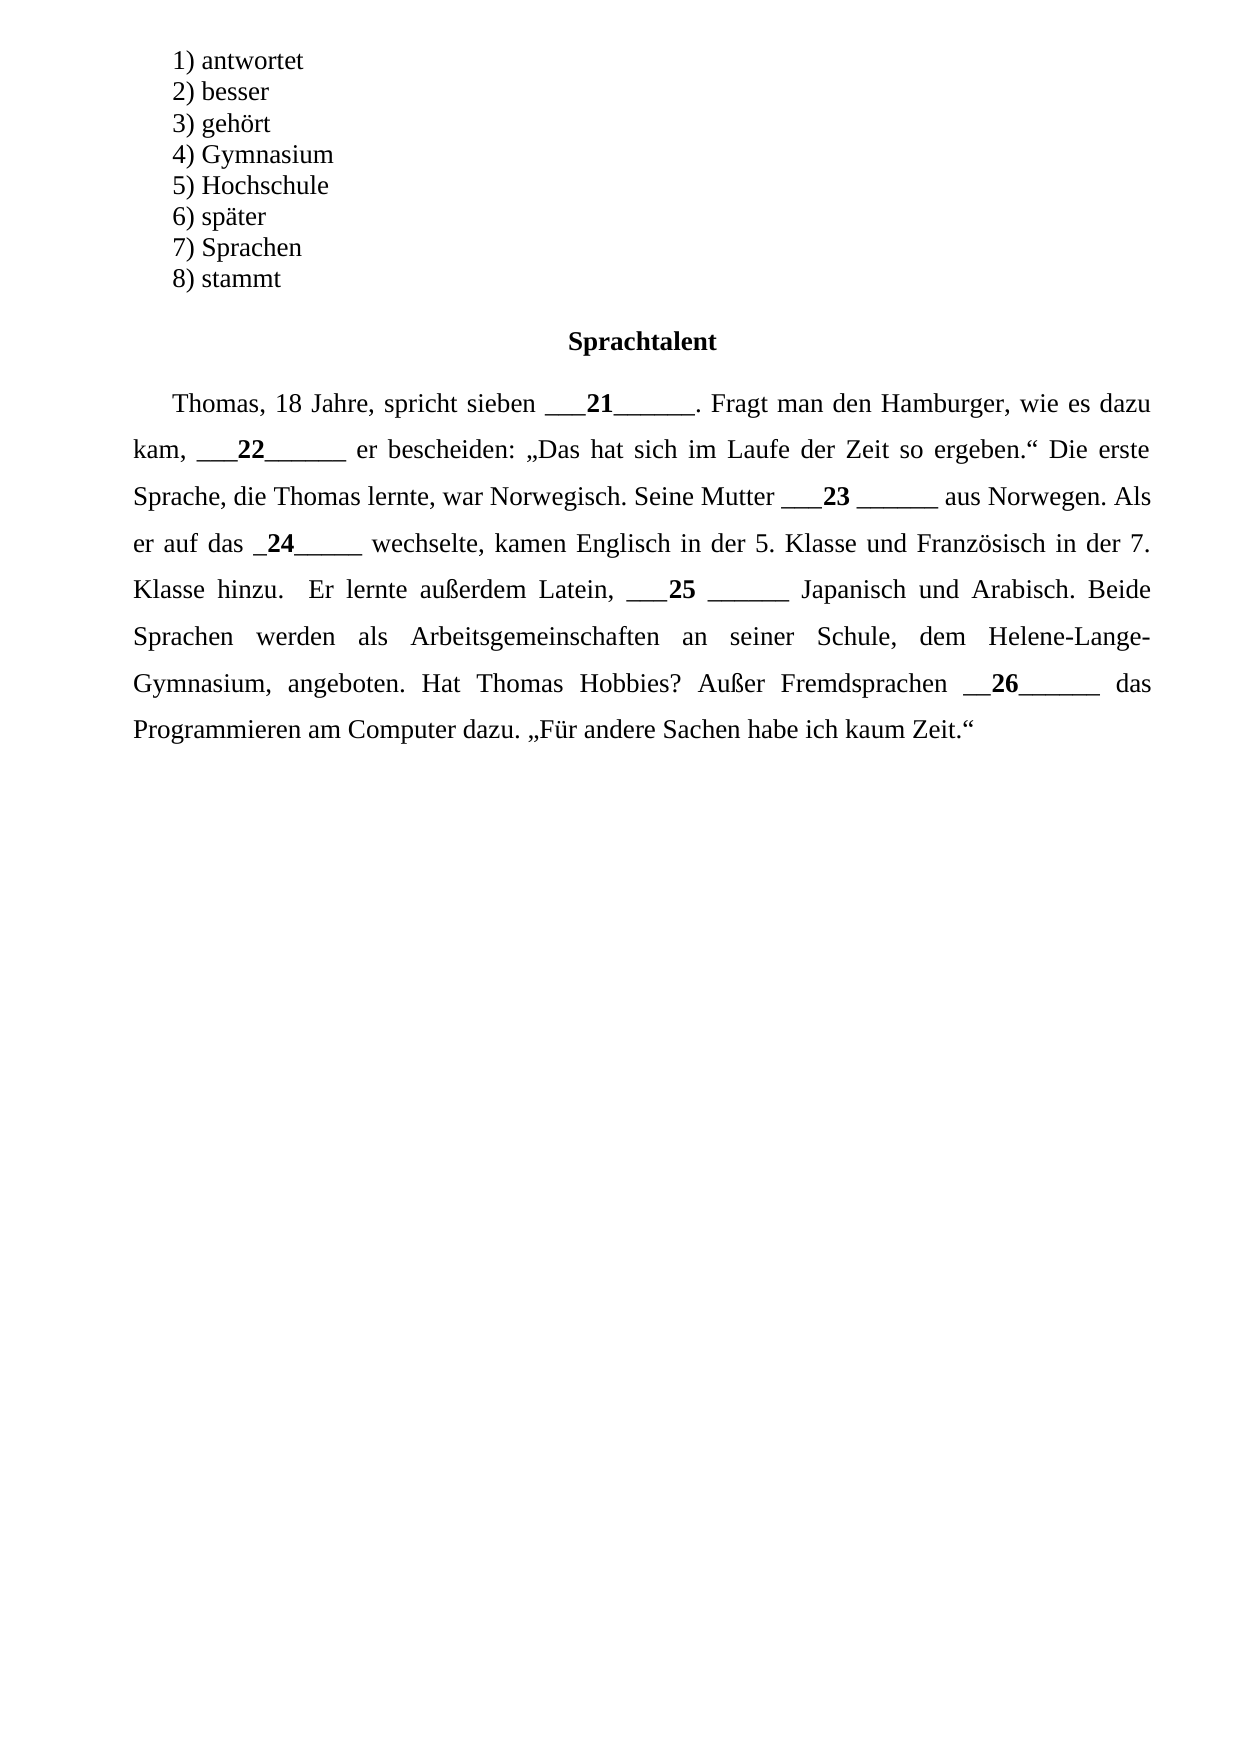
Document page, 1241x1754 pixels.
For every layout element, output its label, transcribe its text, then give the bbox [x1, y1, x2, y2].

text Sprachtalent [133, 325, 1152, 356]
text 7) Sprachen [133, 231, 1152, 262]
text 5) Hochschule [133, 169, 1152, 200]
text 1) antwortet [133, 44, 1152, 76]
text 2) besser [133, 76, 1152, 107]
text 4) Gymnasium [133, 138, 1152, 169]
text Thomas, 18 Jahre, spricht sieben ___21______. Fragt man den Hamburger, wie es dazu kam, ___22______ er bescheiden: „Das hat sich im Laufe der Zeit so ergeben.“ Die erste Sprache, die Thomas lernte, war Norwegisch. Seine Mutter ___23 ______ aus Norwegen. Als er auf das _24_____ wechselte, kamen Englisch in der 5. Klasse und Französisch in der 7. Klasse hinzu. Er lernte außerdem Latein, ___25 ______ Japanisch und Arabisch. Beide Sprachen werden als Arbeitsgemeinschaften an seiner Schule, dem Helene-Lange-Gymnasium, angeboten. Hat Thomas Hobbies? Außer Fremdsprachen __26______ das Programmieren am Computer dazu. „Für andere Sachen habe ich kaum Zeit.“ [133, 387, 1152, 745]
text 8) stammt [133, 262, 1152, 293]
text 6) später [133, 200, 1152, 231]
text 3) gehört [133, 107, 1152, 138]
